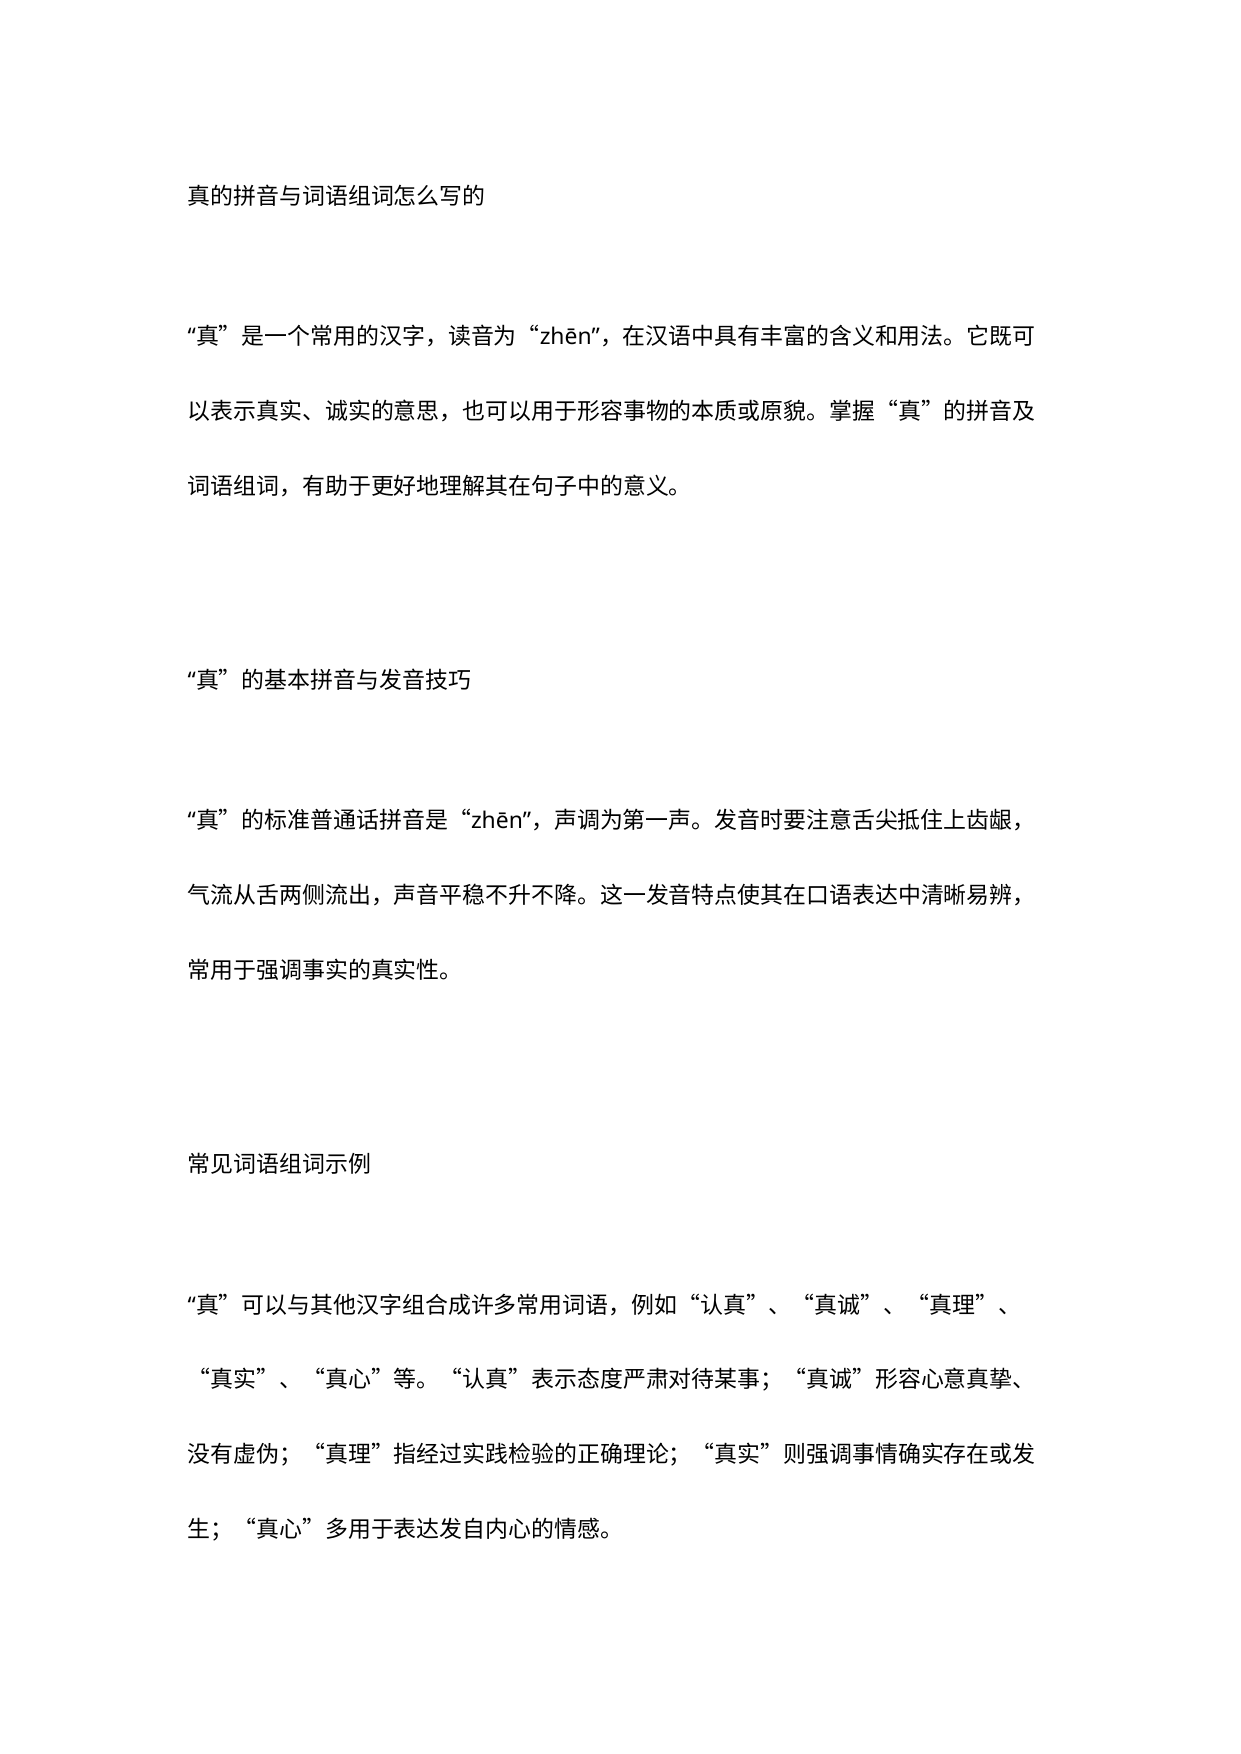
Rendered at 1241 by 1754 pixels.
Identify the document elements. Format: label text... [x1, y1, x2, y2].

text “真”是一个常用的汉字，读音为“zhēn”，在汉语中具有丰富的含义和用法。它既可以表示真实、诚实的意思，也可以用于形容事物的本质或原貌。掌握“真”的拼音及词语组词，有助于更好地理解其在句子中的意义。 [187, 302, 1053, 517]
text “真”可以与其他汉字组合成许多常用词语，例如“认真”、“真诚”、“真理”、“真实”、“真心”等。“认真”表示态度严肃对待某事；“真诚”形容心意真挚、没有虚伪；“真理”指经过实践检验的正确理论；“真实”则强调事情确实存在或发生；“真心”多用于表达发自内心的情感。 [187, 1271, 1053, 1560]
text “真”的基本拼音与发音技巧 [187, 646, 1053, 711]
text “真”的标准普通话拼音是“zhēn”，声调为第一声。发音时要注意舌尖抵住上齿龈，气流从舌两侧流出，声音平稳不升不降。这一发音特点使其在口语表达中清晰易辨，常用于强调事实的真实性。 [187, 787, 1053, 1001]
text 真的拼音与词语组词怎么写的 [187, 162, 1053, 227]
text 常见词语组词示例 [187, 1130, 1053, 1195]
